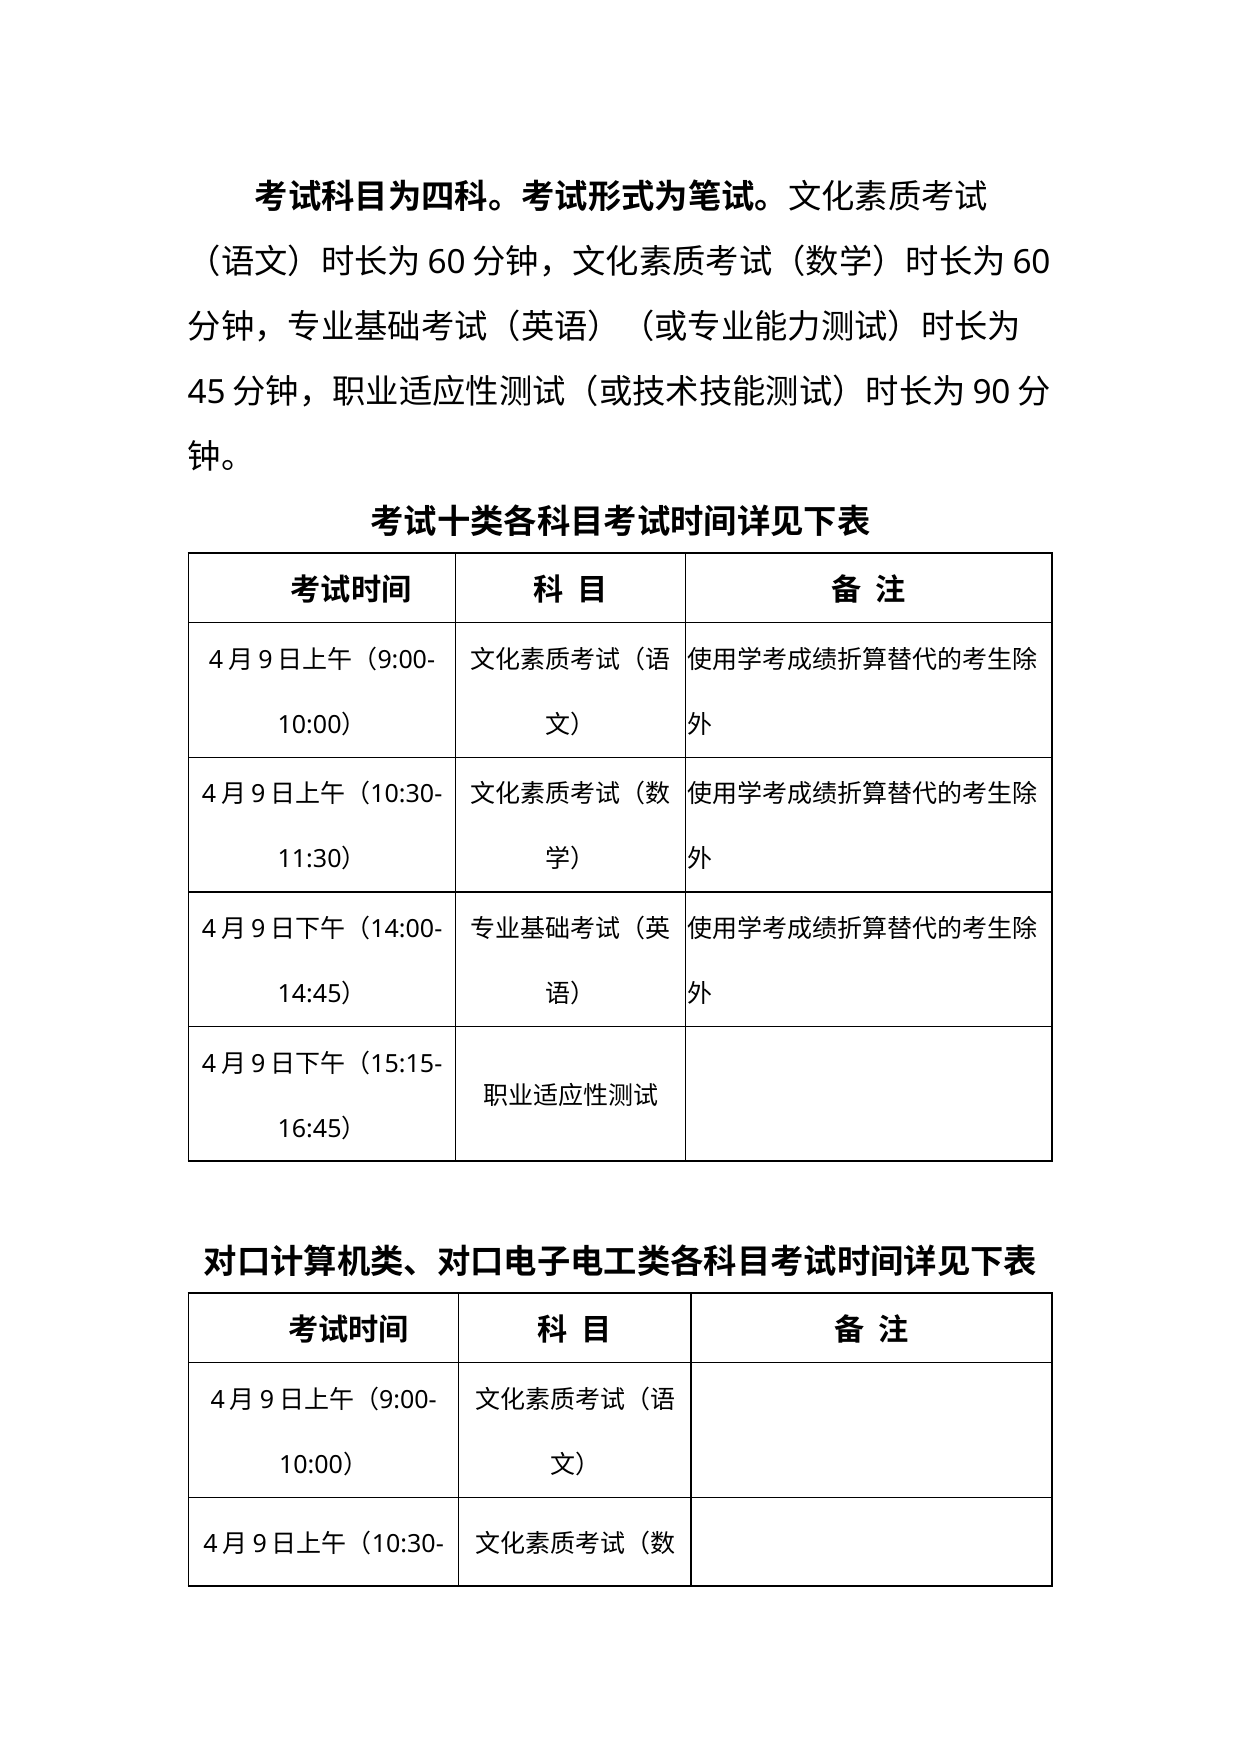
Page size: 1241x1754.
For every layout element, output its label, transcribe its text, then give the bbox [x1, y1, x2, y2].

table_cell [686, 1027, 1051, 1160]
table_cell 使用学考成绩折算替代的考生除外 [686, 623, 1051, 756]
table_cell 4月9日上午（10:30-11:30） [189, 1498, 458, 1585]
table_cell 文化素质考试（数学） [459, 1498, 690, 1585]
text 考试科目为四科。考试形式为笔试。文化素质考试（语文）时长为60分钟，文化素质考试（数学）时长为60分钟，专业基础考试（英语）（或专业能力测试）时长为45分钟，职业适应性测试（或技术技能测试）时长为90分钟。 [187, 162, 1053, 487]
table_cell 4月9日下午（15:15-16:45） [189, 1027, 455, 1160]
table_header 考试时间 [189, 554, 455, 622]
table_cell 文化素质考试（数学） [456, 758, 685, 891]
table_cell 4月9日下午（14:00-14:45） [189, 893, 455, 1026]
table_cell 文化素质考试（语文） [459, 1363, 690, 1496]
table_header 考试时间 [189, 1294, 458, 1362]
table_cell 4月9日上午（9:00-10:00） [189, 623, 455, 756]
table_cell [692, 1498, 1051, 1585]
text 对口计算机类、对口电子电工类各科目考试时间详见下表 [187, 1227, 1053, 1292]
table_header 备 注 [692, 1294, 1051, 1362]
table_cell [692, 1363, 1051, 1496]
table_header 科 目 [459, 1294, 690, 1362]
table_cell 使用学考成绩折算替代的考生除外 [686, 893, 1051, 1026]
table_cell 职业适应性测试 [456, 1027, 685, 1160]
table_header 科 目 [456, 554, 685, 622]
table_cell 使用学考成绩折算替代的考生除外 [686, 758, 1051, 891]
table_cell 文化素质考试（语文） [456, 623, 685, 756]
table_cell 4月9日上午（10:30-11:30） [189, 758, 455, 891]
table_header 备 注 [686, 554, 1051, 622]
table_cell 4月9日上午（9:00-10:00） [189, 1363, 458, 1496]
table_cell 专业基础考试（英语） [456, 893, 685, 1026]
text 考试十类各科目考试时间详见下表 [187, 487, 1053, 552]
